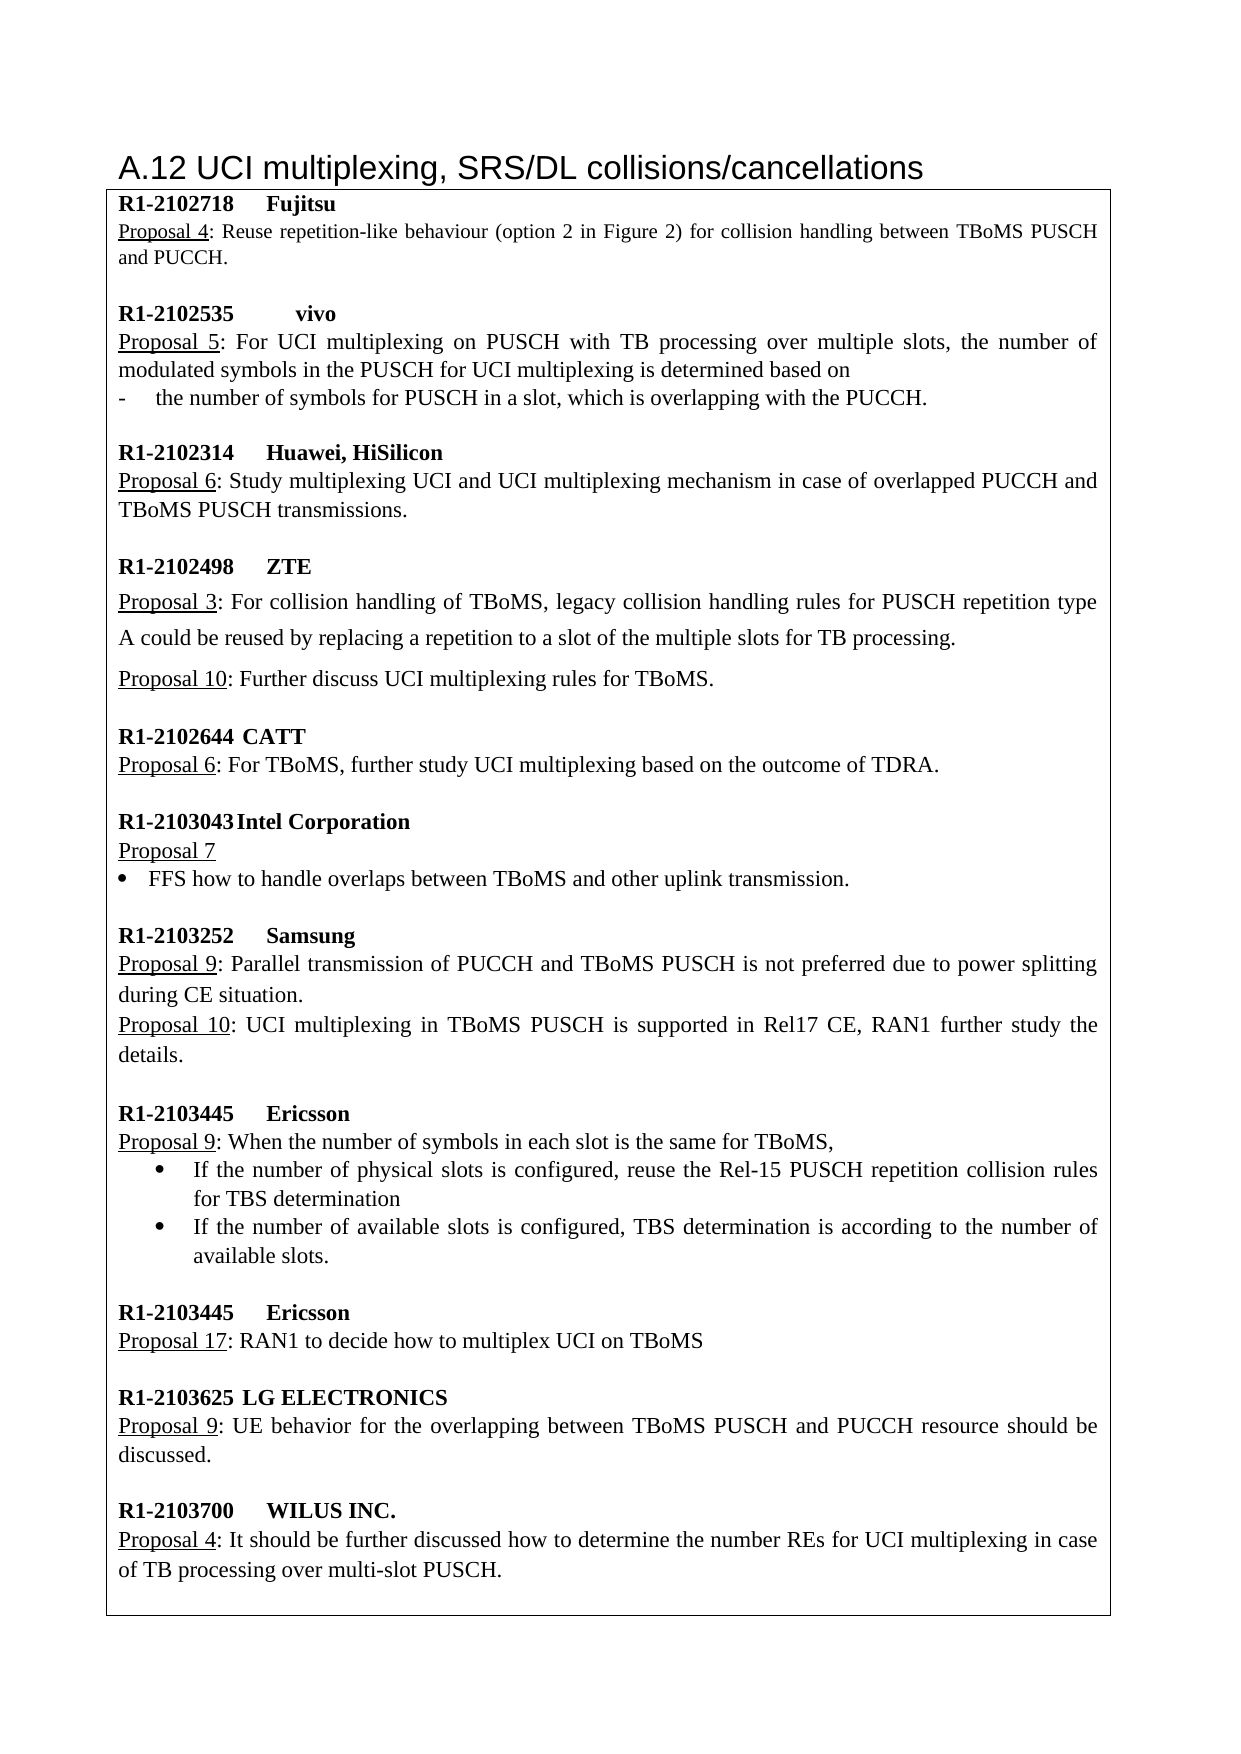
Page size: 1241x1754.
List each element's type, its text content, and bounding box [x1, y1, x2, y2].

subtitle A.12 UCI multiplexing, SRS/DL collisions/cancellations [118, 148, 1122, 186]
table_header R1-2102718 Fujitsu Proposal 4: Reuse repetition-like behaviour (option 2 in Figure 2) for collision handling between TBoMS PUSCH and PUCCH. R1-2102535 vivo Proposal 5: For UCI multiplexing on PUSCH with TB processing over multiple slots, the number of modulated symbols in the PUSCH for UCI multiplexing is determined based on the number of symbols for PUSCH in a slot, which is overlapping with the PUCCH. R1-2102314 Huawei, HiSilicon Proposal 6: Study multiplexing UCI and UCI multiplexing mechanism in case of overlapped PUCCH and TBoMS PUSCH transmissions. R1-2102498 ZTE Proposal 3: For collision handling of TBoMS, legacy collision handling rules for PUSCH repetition type A could be reused by replacing a repetition to a slot of the multiple slots for TB processing. Proposal 10: Further discuss UCI multiplexing rules for TBoMS. R1-2102644 CATT Proposal 6: For TBoMS, further study UCI multiplexing based on the outcome of TDRA. R1-2103043 Intel Corporation Proposal 7 FFS how to handle overlaps between TBoMS and other uplink transmission. R1-2103252 Samsung Proposal 9: Parallel transmission of PUCCH and TBoMS PUSCH is not preferred due to power splitting during CE situation. Proposal 10: UCI multiplexing in TBoMS PUSCH is supported in Rel17 CE, RAN1 further study the details. R1-2103445 Ericsson Proposal 9: When the number of symbols in each slot is the same for TBoMS, If the number of physical slots is configured, reuse the Rel-15 PUSCH repetition collision rules for TBS determination If the number of available slots is configured, TBS determination is according to the number of available slots. R1-2103445 Ericsson Proposal 17: RAN1 to decide how to multiplex UCI on TBoMS R1-2103625 LG ELECTRONICS Proposal 9: UE behavior for the overlapping between TBoMS PUSCH and PUCCH resource should be discussed. R1-2103700 WILUS INC. Proposal 4: It should be further discussed how to determine the number REs for UCI multiplexing in case of TB processing over multi-slot PUSCH. [107, 190, 1110, 1615]
